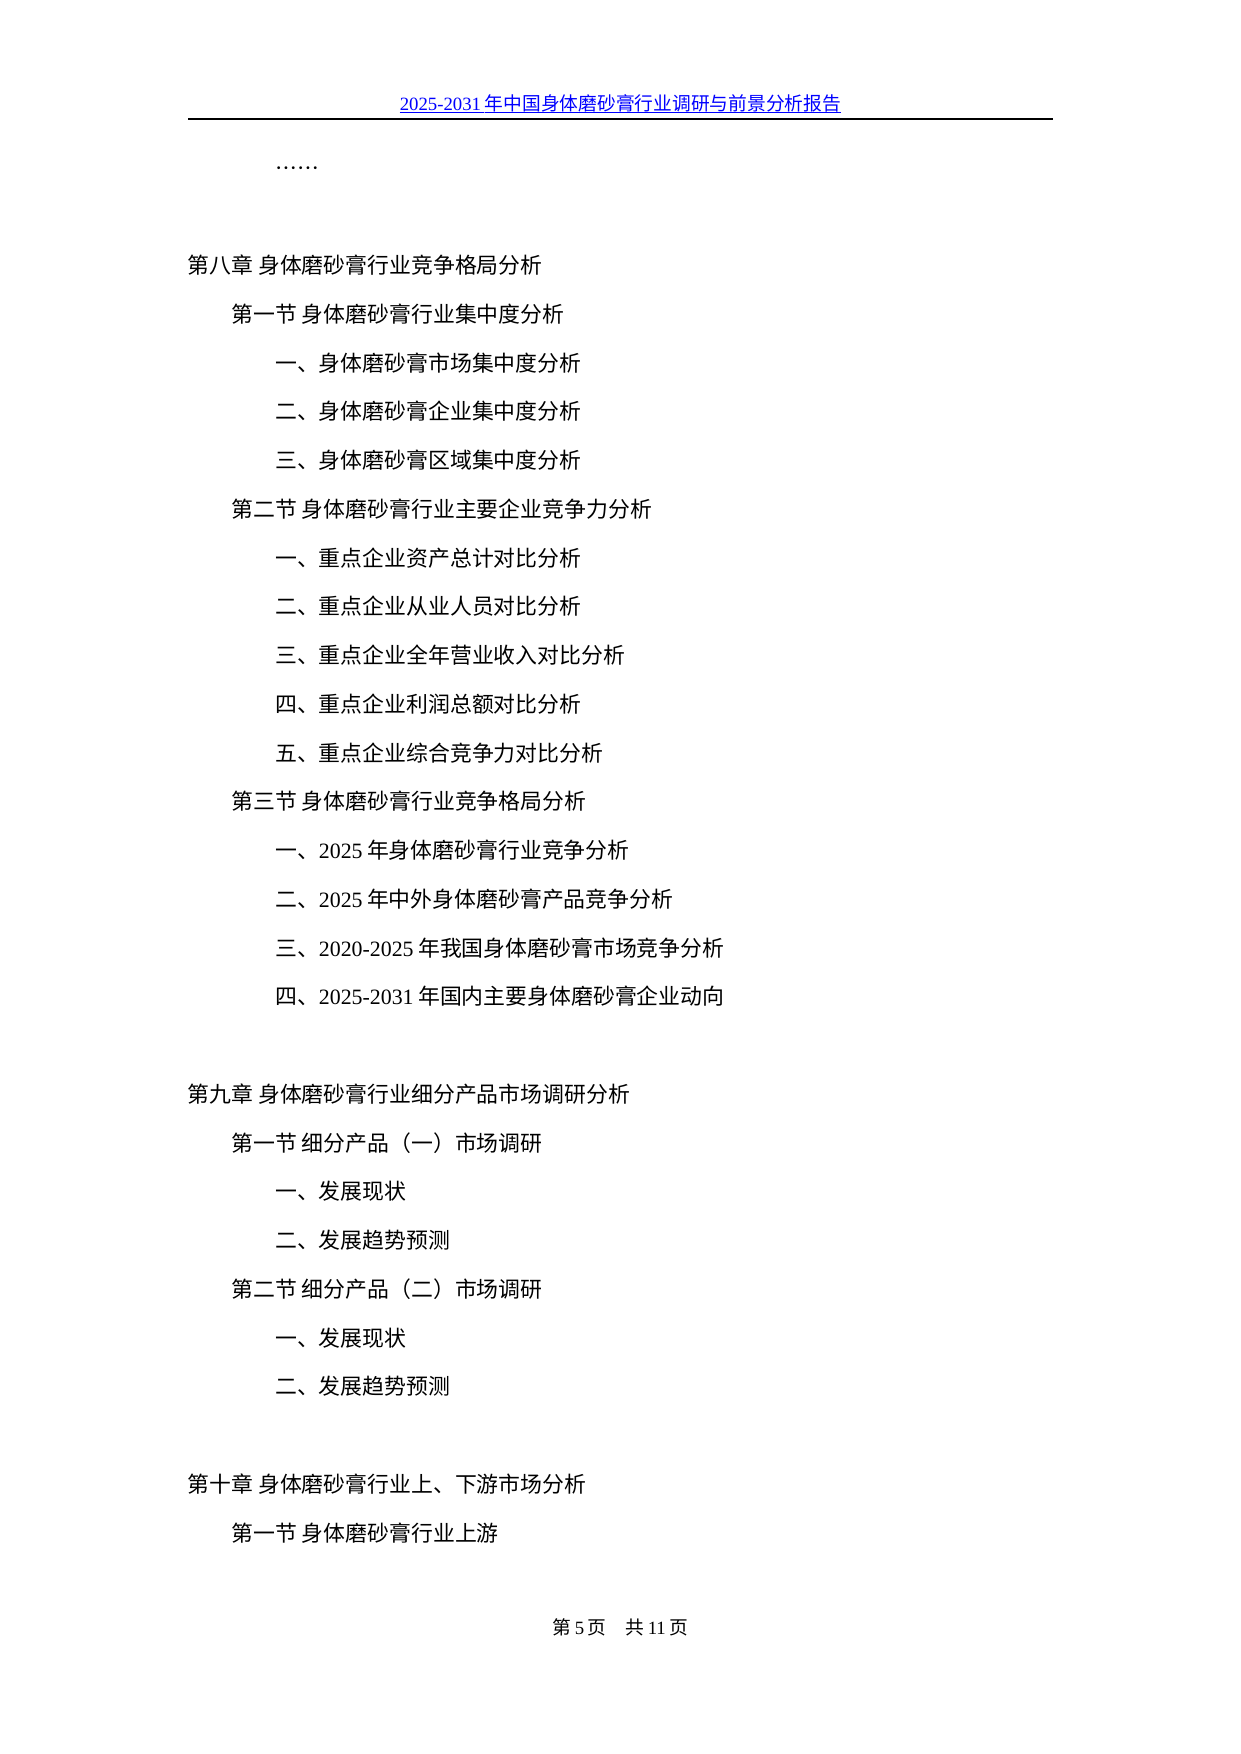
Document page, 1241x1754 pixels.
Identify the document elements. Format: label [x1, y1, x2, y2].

text [187, 150, 1053, 1548]
